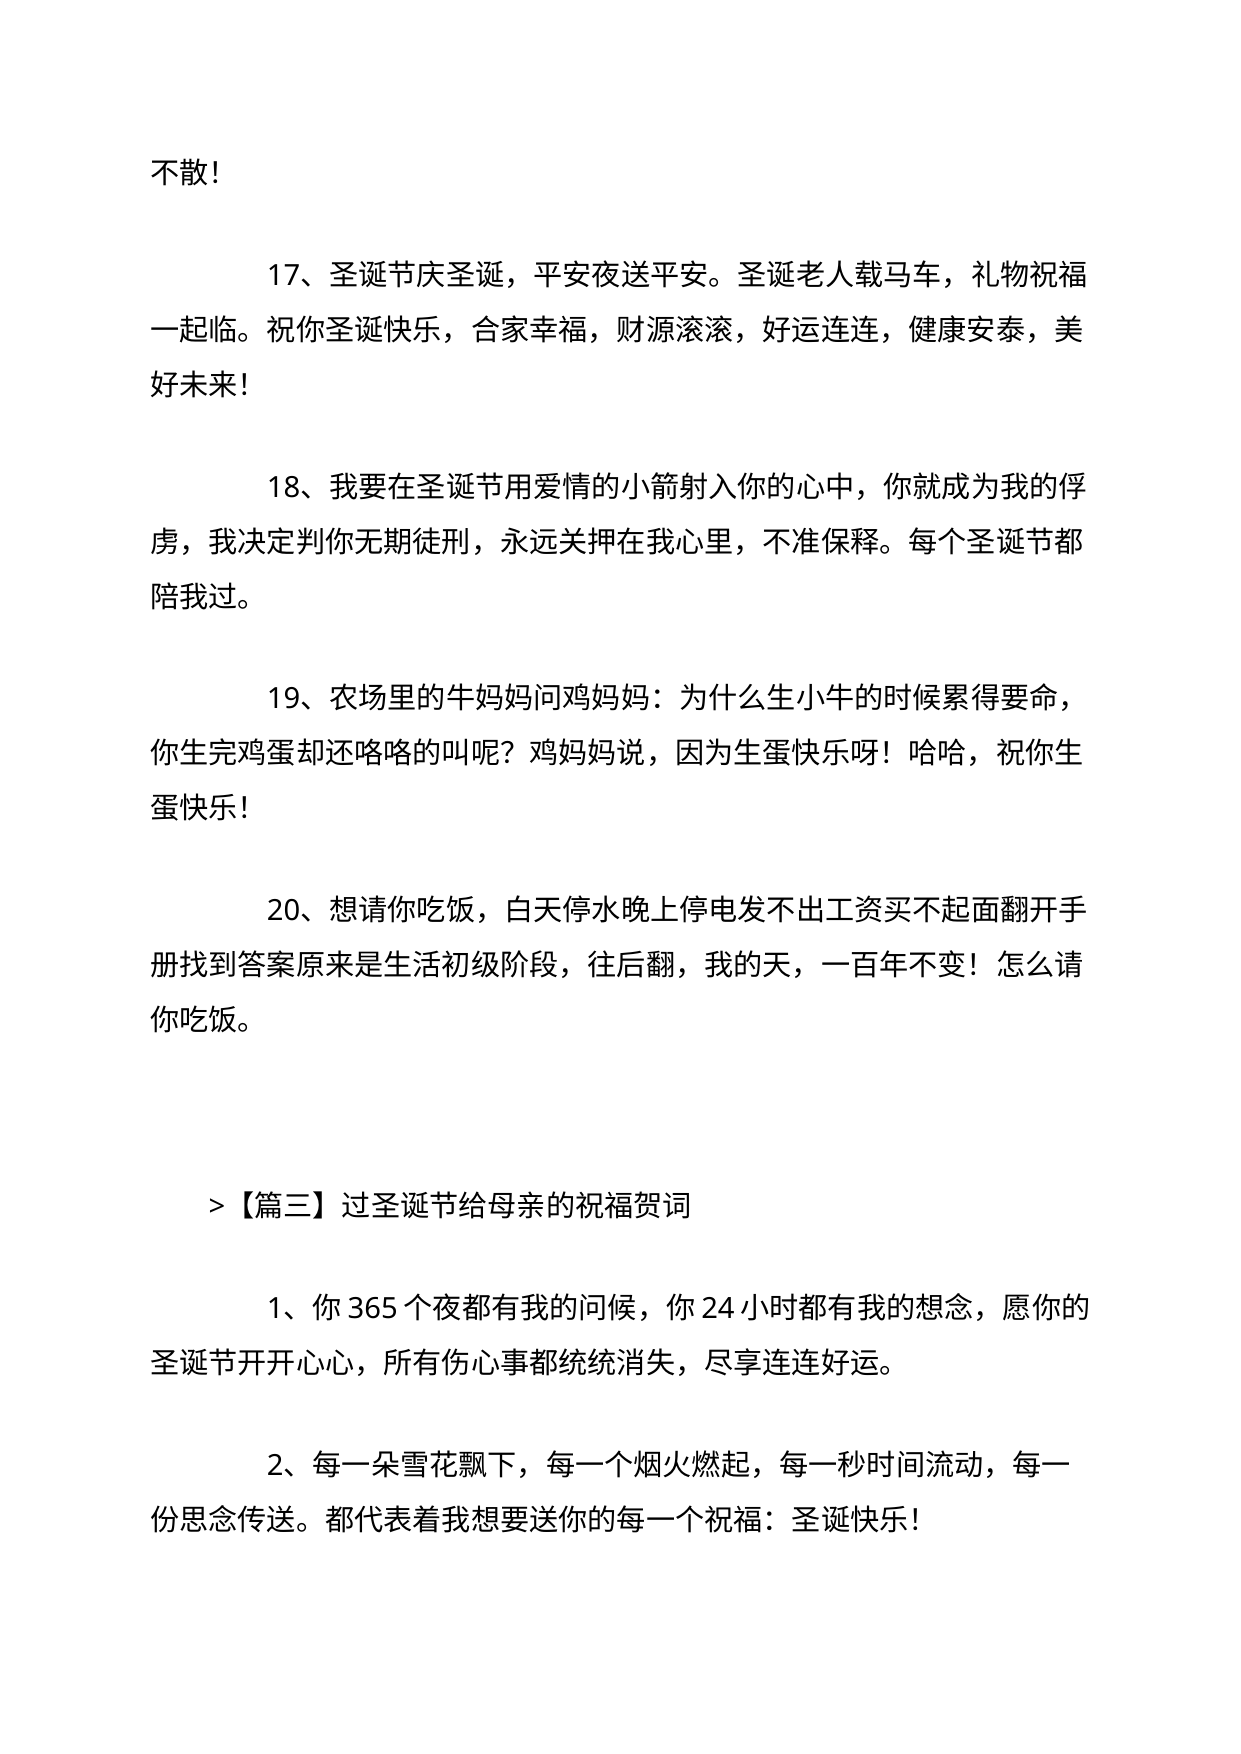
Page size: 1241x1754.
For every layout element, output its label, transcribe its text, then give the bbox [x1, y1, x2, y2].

text 18、我要在圣诞节用爱情的小箭射入你的心中，你就成为我的俘虏，我决定判你无期徒刑，永远关押在我心里，不准保释。每个圣诞节都陪我过。 [150, 463, 1090, 616]
text 20、想请你吃饭，白天停水晚上停电发不出工资买不起面翻开手册找到答案原来是生活初级阶段，往后翻，我的天，一百年不变！怎么请你吃饭。 [150, 887, 1090, 1039]
text 19、农场里的牛妈妈问鸡妈妈：为什么生小牛的时候累得要命，你生完鸡蛋却还咯咯的叫呢？鸡妈妈说，因为生蛋快乐呀！哈哈，祝你生蛋快乐！ [150, 675, 1090, 827]
text 17、圣诞节庆圣诞，平安夜送平安。圣诞老人载马车，礼物祝福一起临。祝你圣诞快乐，合家幸福，财源滚滚，好运连连，健康安泰，美好未来！ [150, 252, 1090, 404]
text 2、每一朵雪花飘下，每一个烟火燃起，每一秒时间流动，每一份思念传送。都代表着我想要送你的每一个祝福：圣诞快乐！ [150, 1441, 1090, 1539]
text 1、你365个夜都有我的问候，你24小时都有我的想念，愿你的圣诞节开开心心，所有伤心事都统统消失，尽享连连好运。 [150, 1284, 1090, 1382]
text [150, 150, 1090, 192]
text >【篇三】过圣诞节给母亲的祝福贺词 [150, 1183, 1090, 1225]
